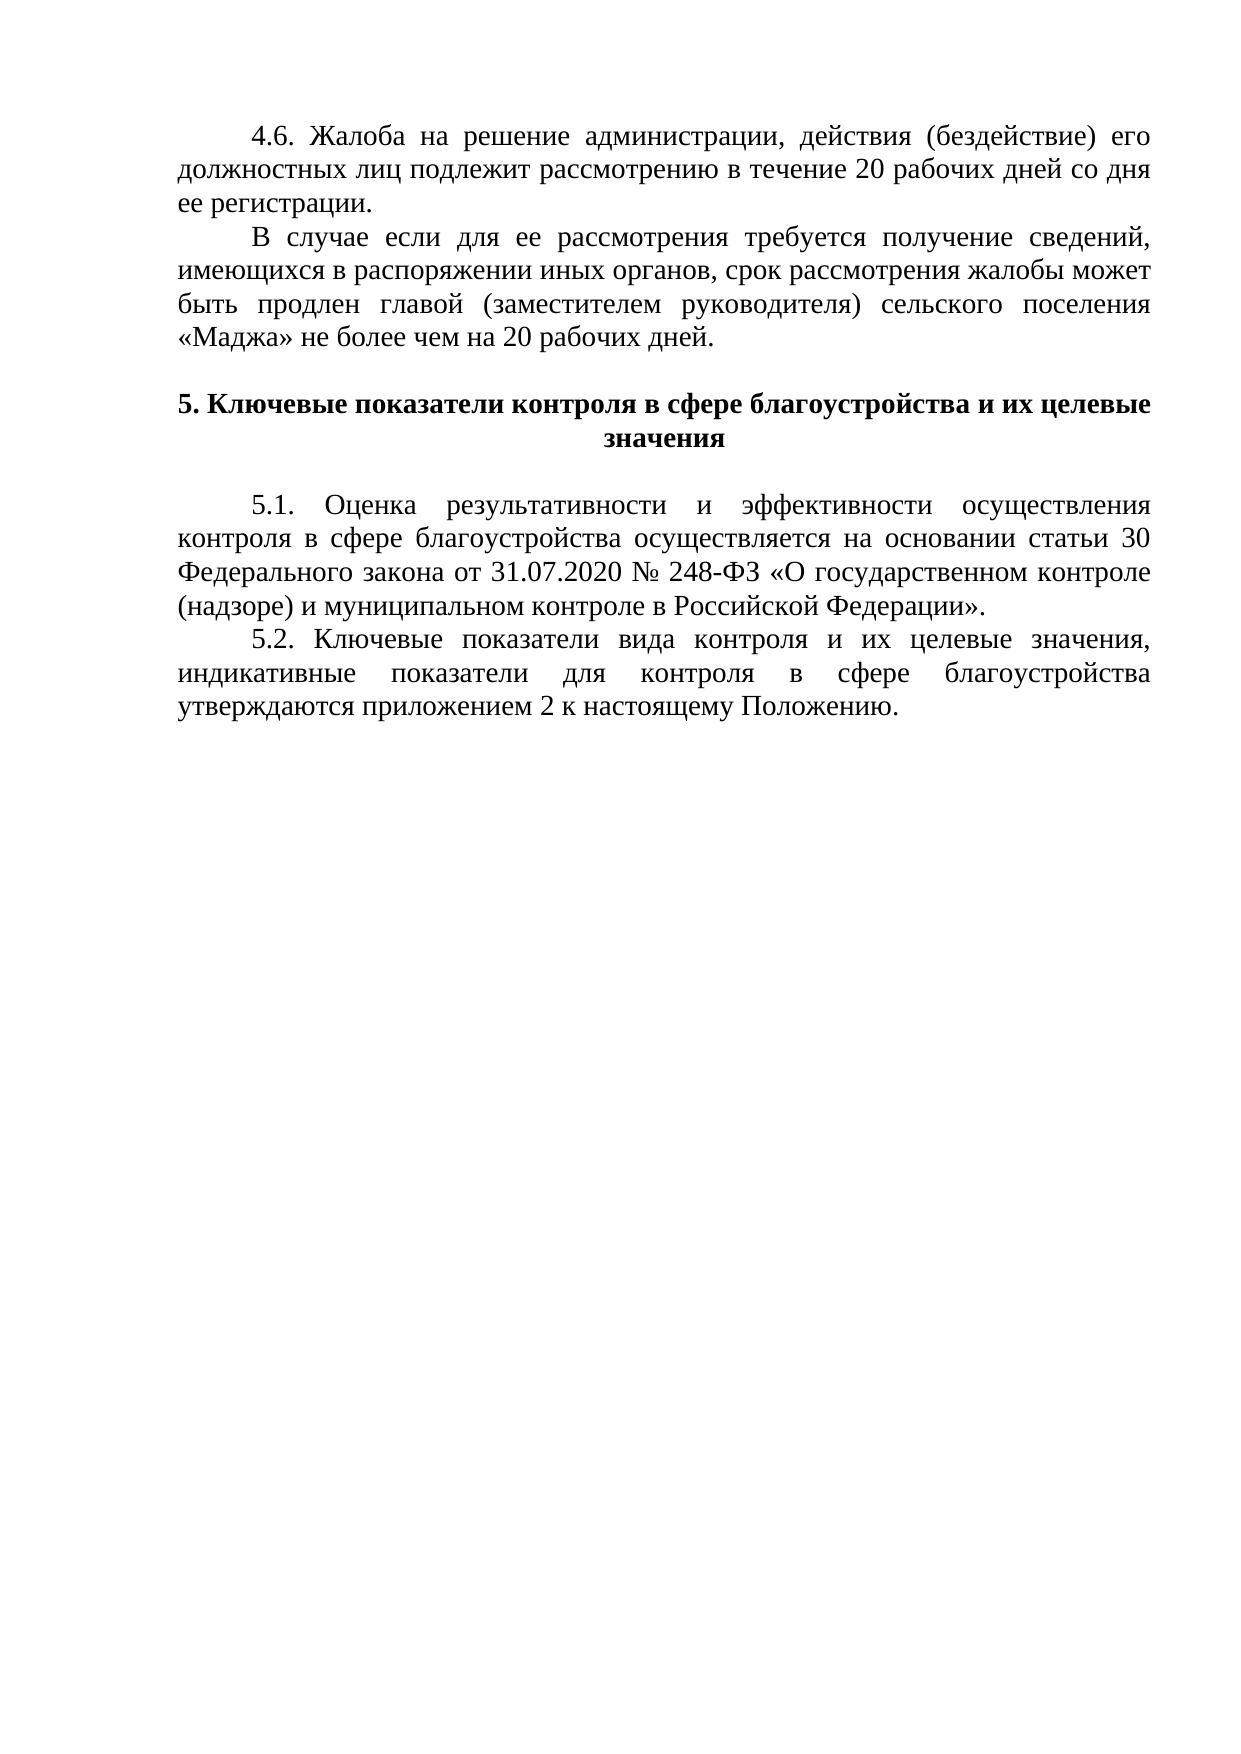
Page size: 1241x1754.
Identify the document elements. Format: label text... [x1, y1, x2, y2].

text 5.1. Оценка результативности и эффективности осуществления контроля в сфере благоустройства осуществляется на основании статьи 30 Федерального закона от 31.07.2020 № 248-ФЗ «О государственном контроле (надзоре) и муниципальном контроле в Российской Федерации». [177, 487, 1152, 621]
text 5. Ключевые показатели контроля в сфере благоустройства и их целевые значения [177, 386, 1152, 453]
text В случае если для ее рассмотрения требуется получение сведений, имеющихся в распоряжении иных органов, срок рассмотрения жалобы может быть продлен главой (заместителем руководителя) сельского поселения «Маджа» не более чем на 20 рабочих дней. [177, 219, 1152, 353]
text 4.6. Жалоба на решение администрации, действия (бездействие) его должностных лиц подлежит рассмотрению в течение 20 рабочих дней со дня ее регистрации. [177, 118, 1152, 219]
text 5.2. Ключевые показатели вида контроля и их целевые значения, индикативные показатели для контроля в сфере благоустройства утверждаются приложением 2 к настоящему Положению. [177, 621, 1152, 722]
